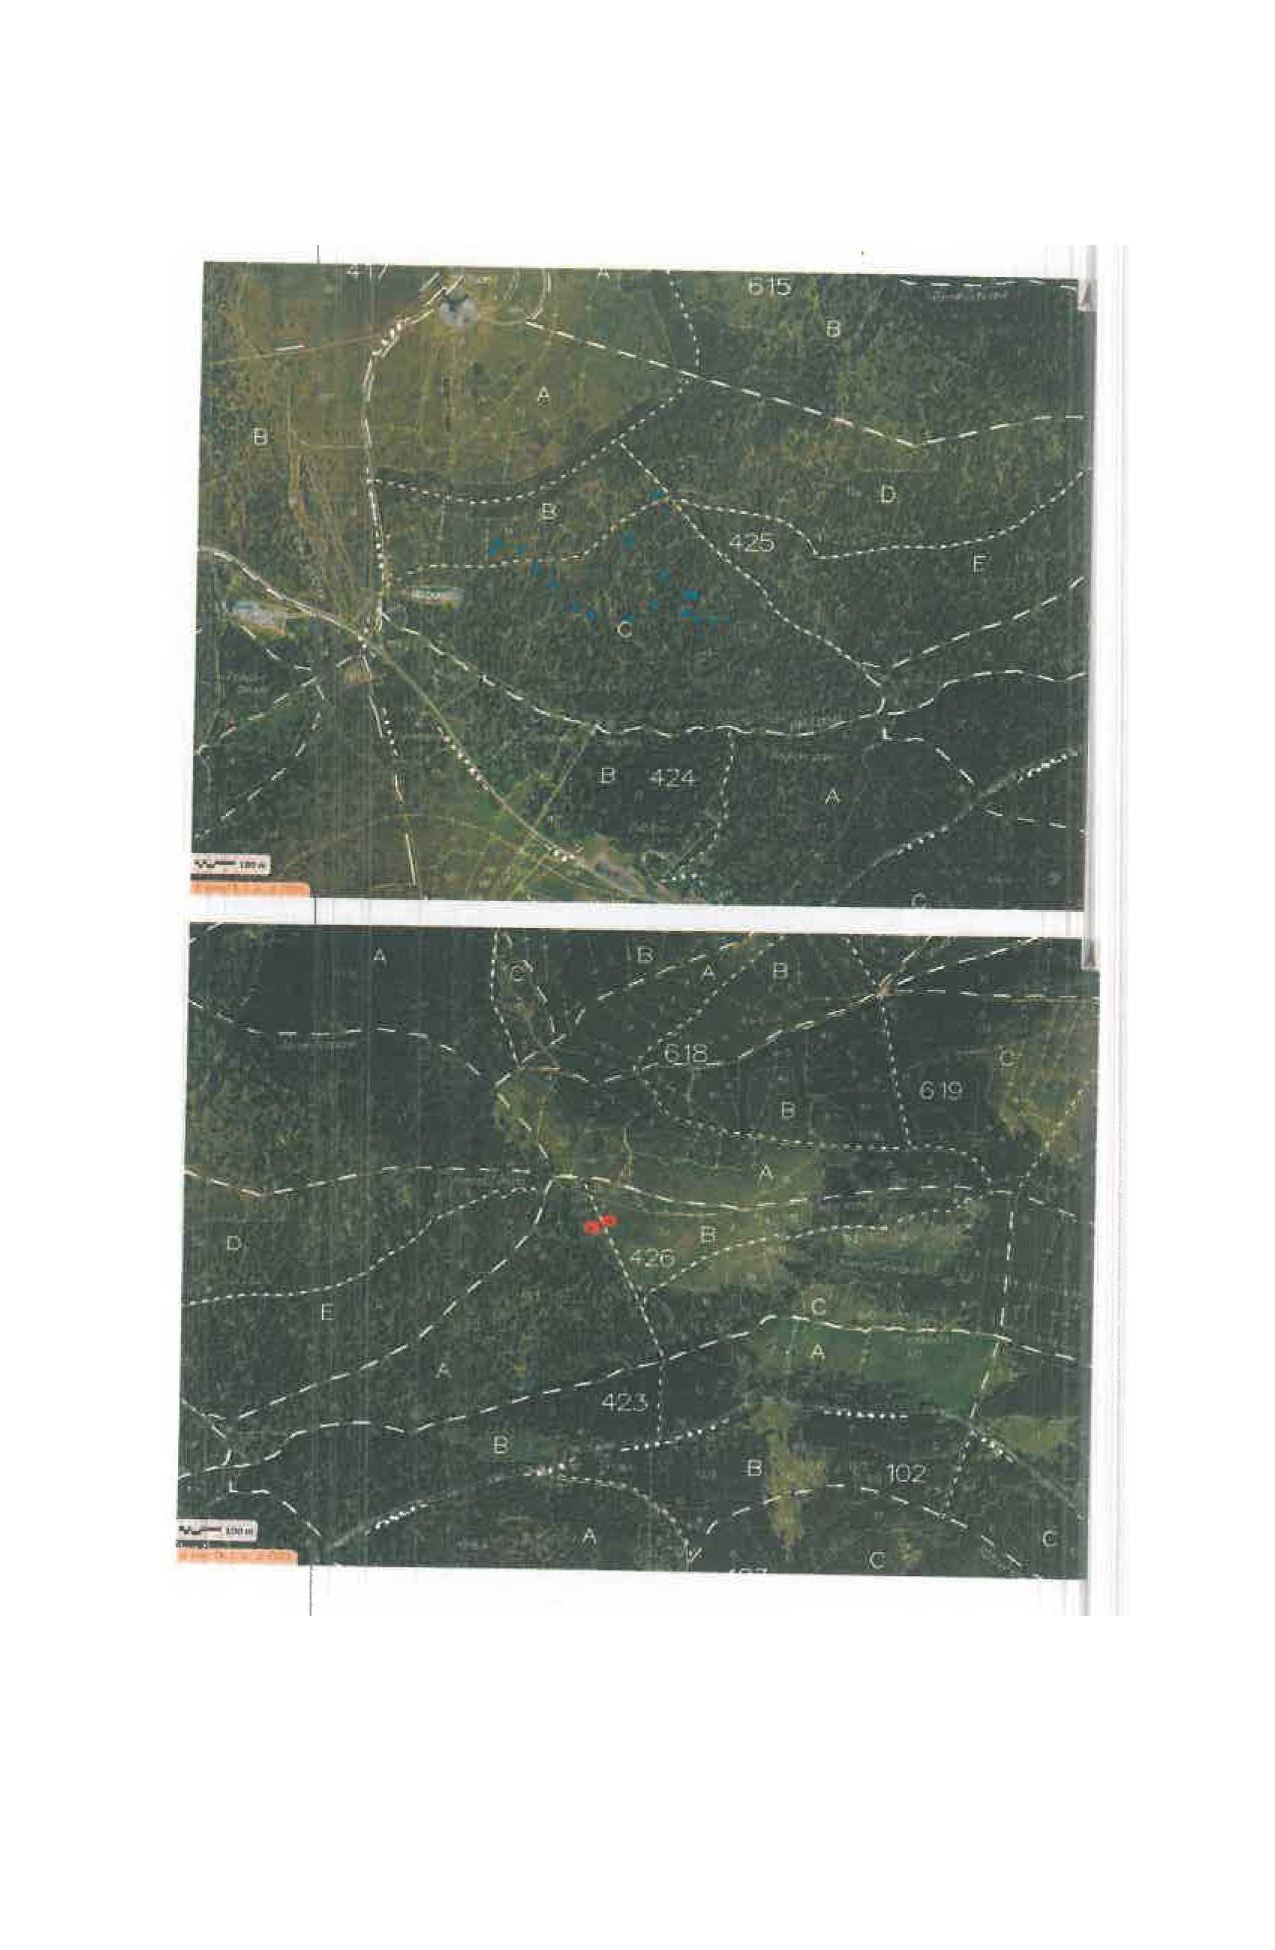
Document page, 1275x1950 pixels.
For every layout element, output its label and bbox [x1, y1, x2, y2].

picture [161, 245, 1129, 1616]
